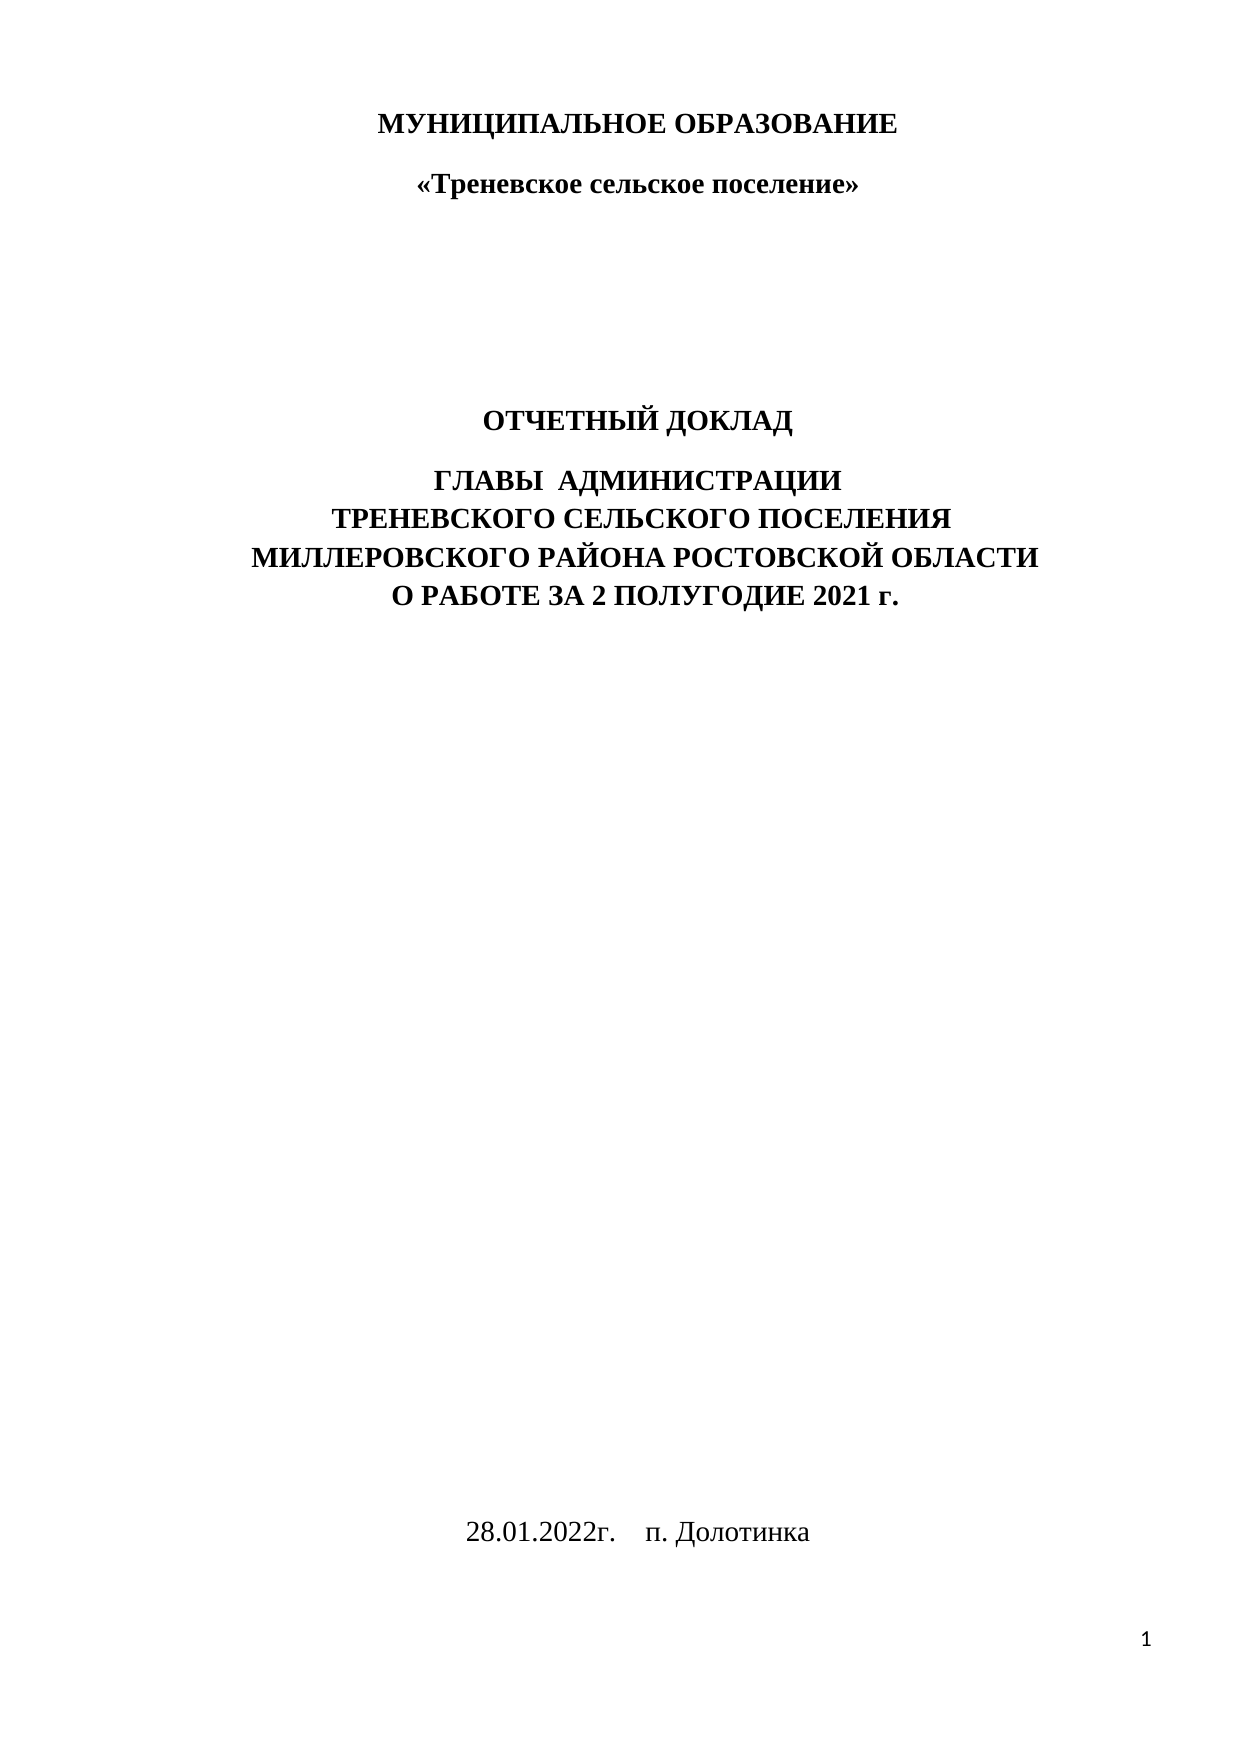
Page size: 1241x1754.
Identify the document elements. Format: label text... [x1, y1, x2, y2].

text МУНИЦИПАЛЬНОЕ ОБРАЗОВАНИЕ [124, 106, 1152, 140]
text 28.01.2022г. п. Долотинка [124, 1511, 1152, 1548]
text ОТЧЕТНЫЙ ДОКЛАД [124, 403, 1152, 437]
text «Треневское сельское поселение» [124, 166, 1152, 199]
text ГЛАВЫ АДМИНИСТРАЦИИ ТРЕНЕВСКОГО СЕЛЬСКОГО ПОСЕЛЕНИЯ МИЛЛЕРОВСКОГО РАЙОНА РОСТОВСКОЙ ОБЛАСТИ О РАБОТЕ ЗА 2 ПОЛУГОДИЕ 2021 г. [124, 463, 1152, 612]
